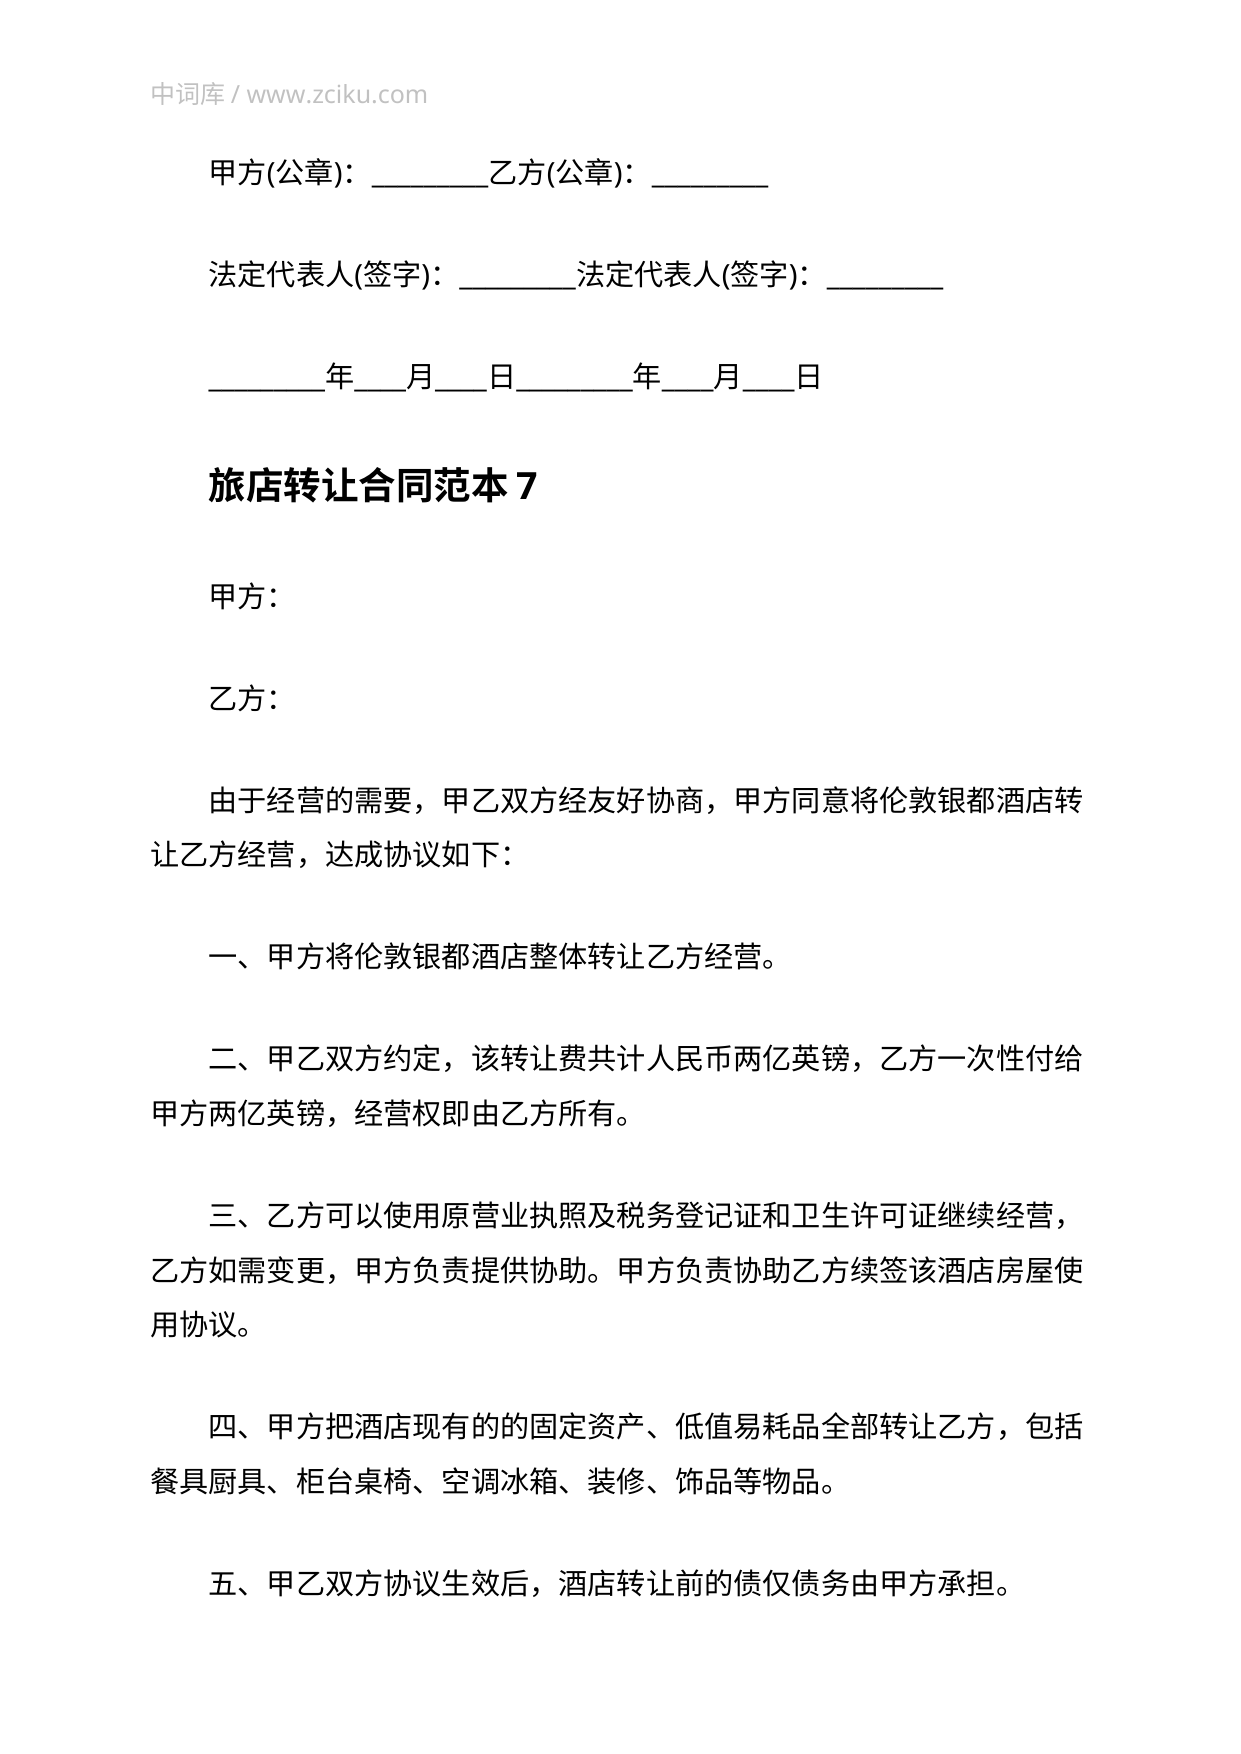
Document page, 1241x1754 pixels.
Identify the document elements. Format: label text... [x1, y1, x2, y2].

text 二、甲乙双方约定，该转让费共计人民币两亿英镑，乙方一次性付给甲方两亿英镑，经营权即由乙方所有。 [150, 1036, 1090, 1133]
text 一、甲方将伦敦银都酒店整体转让乙方经营。 [150, 934, 1090, 976]
text _________年____月____日_________年____月____日 [150, 354, 1090, 396]
text 甲方： [150, 573, 1090, 616]
text 法定代表人(签字)：_________法定代表人(签字)：_________ [150, 252, 1090, 294]
text 乙方： [150, 675, 1090, 718]
text 由于经营的需要，甲乙双方经友好协商，甲方同意将伦敦银都酒店转让乙方经营，达成协议如下： [150, 777, 1090, 874]
text 三、乙方可以使用原营业执照及税务登记证和卫生许可证继续经营，乙方如需变更，甲方负责提供协助。甲方负责协助乙方续签该酒店房屋使用协议。 [150, 1192, 1090, 1344]
text 四、甲方把酒店现有的的固定资产、低值易耗品全部转让乙方，包括餐具厨具、柜台桌椅、空调冰箱、装修、饰品等物品。 [150, 1404, 1090, 1501]
text 旅店转让合同范本7 [150, 456, 1090, 510]
text 甲方(公章)：_________乙方(公章)：_________ [150, 150, 1090, 192]
text 五、甲乙双方协议生效后，酒店转让前的债仅债务由甲方承担。 [150, 1560, 1090, 1603]
